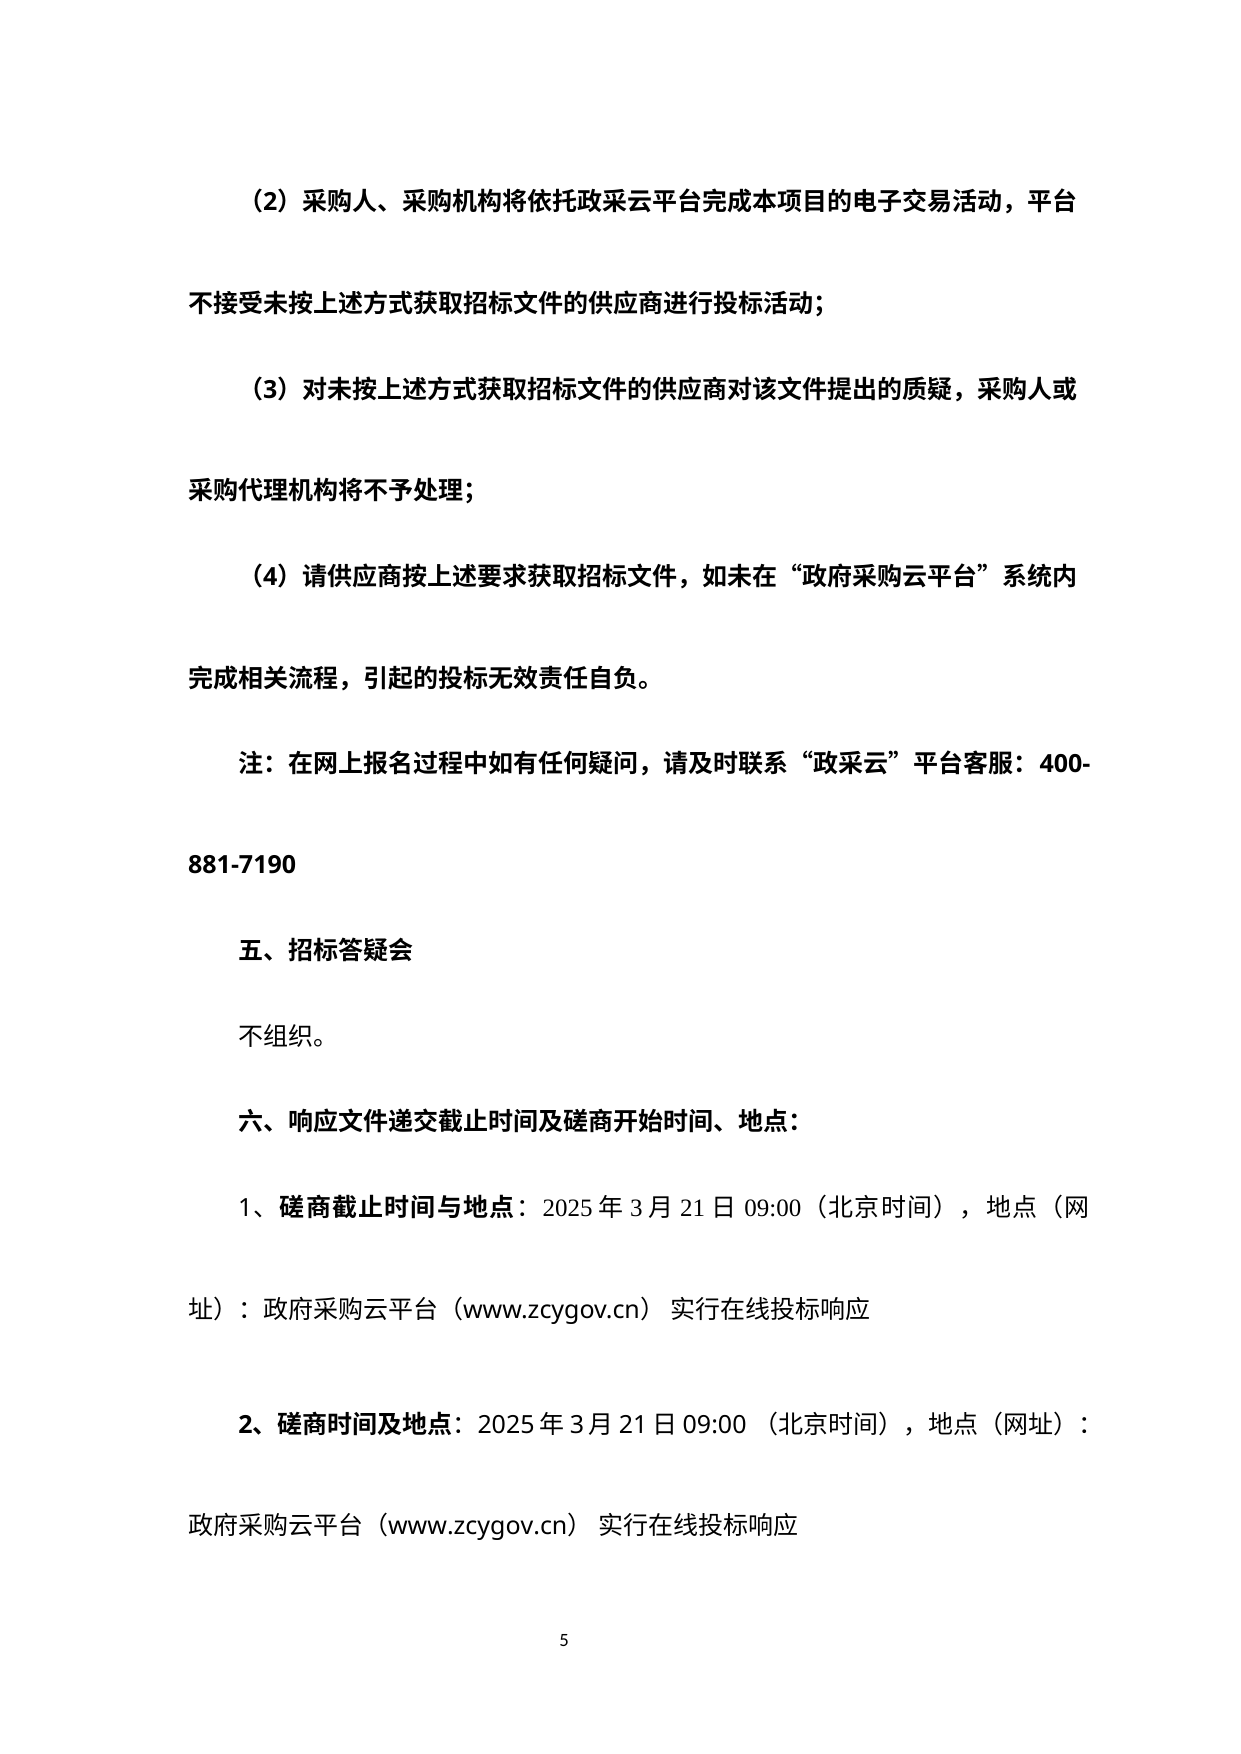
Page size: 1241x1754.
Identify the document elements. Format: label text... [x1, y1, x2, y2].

text （2）采购人、采购机构将依托政采云平台完成本项目的电子交易活动，平台不接受未按上述方式获取招标文件的供应商进行投标活动； [188, 166, 1090, 335]
text （4）请供应商按上述要求获取招标文件，如未在“政府采购云平台”系统内完成相关流程，引起的投标无效责任自负。 [188, 541, 1090, 710]
text 注：在网上报名过程中如有任何疑问，请及时联系“政采云”平台客服：400-881-7190 [188, 728, 1090, 897]
text 1、磋商截止时间与地点：2025年3月21日 09:00（北京时间），地点（网址）：政府采购云平台（www.zcygov.cn） 实行在线投标响应 [188, 1172, 1090, 1341]
text 五、招标答疑会 [188, 914, 1090, 982]
text 不组织。 [188, 1000, 1090, 1068]
text （3）对未按上述方式获取招标文件的供应商对该文件提出的质疑，采购人或采购代理机构将不予处理； [188, 353, 1090, 523]
text 六、响应文件递交截止时间及磋商开始时间、地点： [188, 1086, 1090, 1154]
text 2、磋商时间及地点：2025年3月21日09:00 （北京时间），地点（网址）：政府采购云平台（www.zcygov.cn） 实行在线投标响应 [188, 1388, 1090, 1558]
